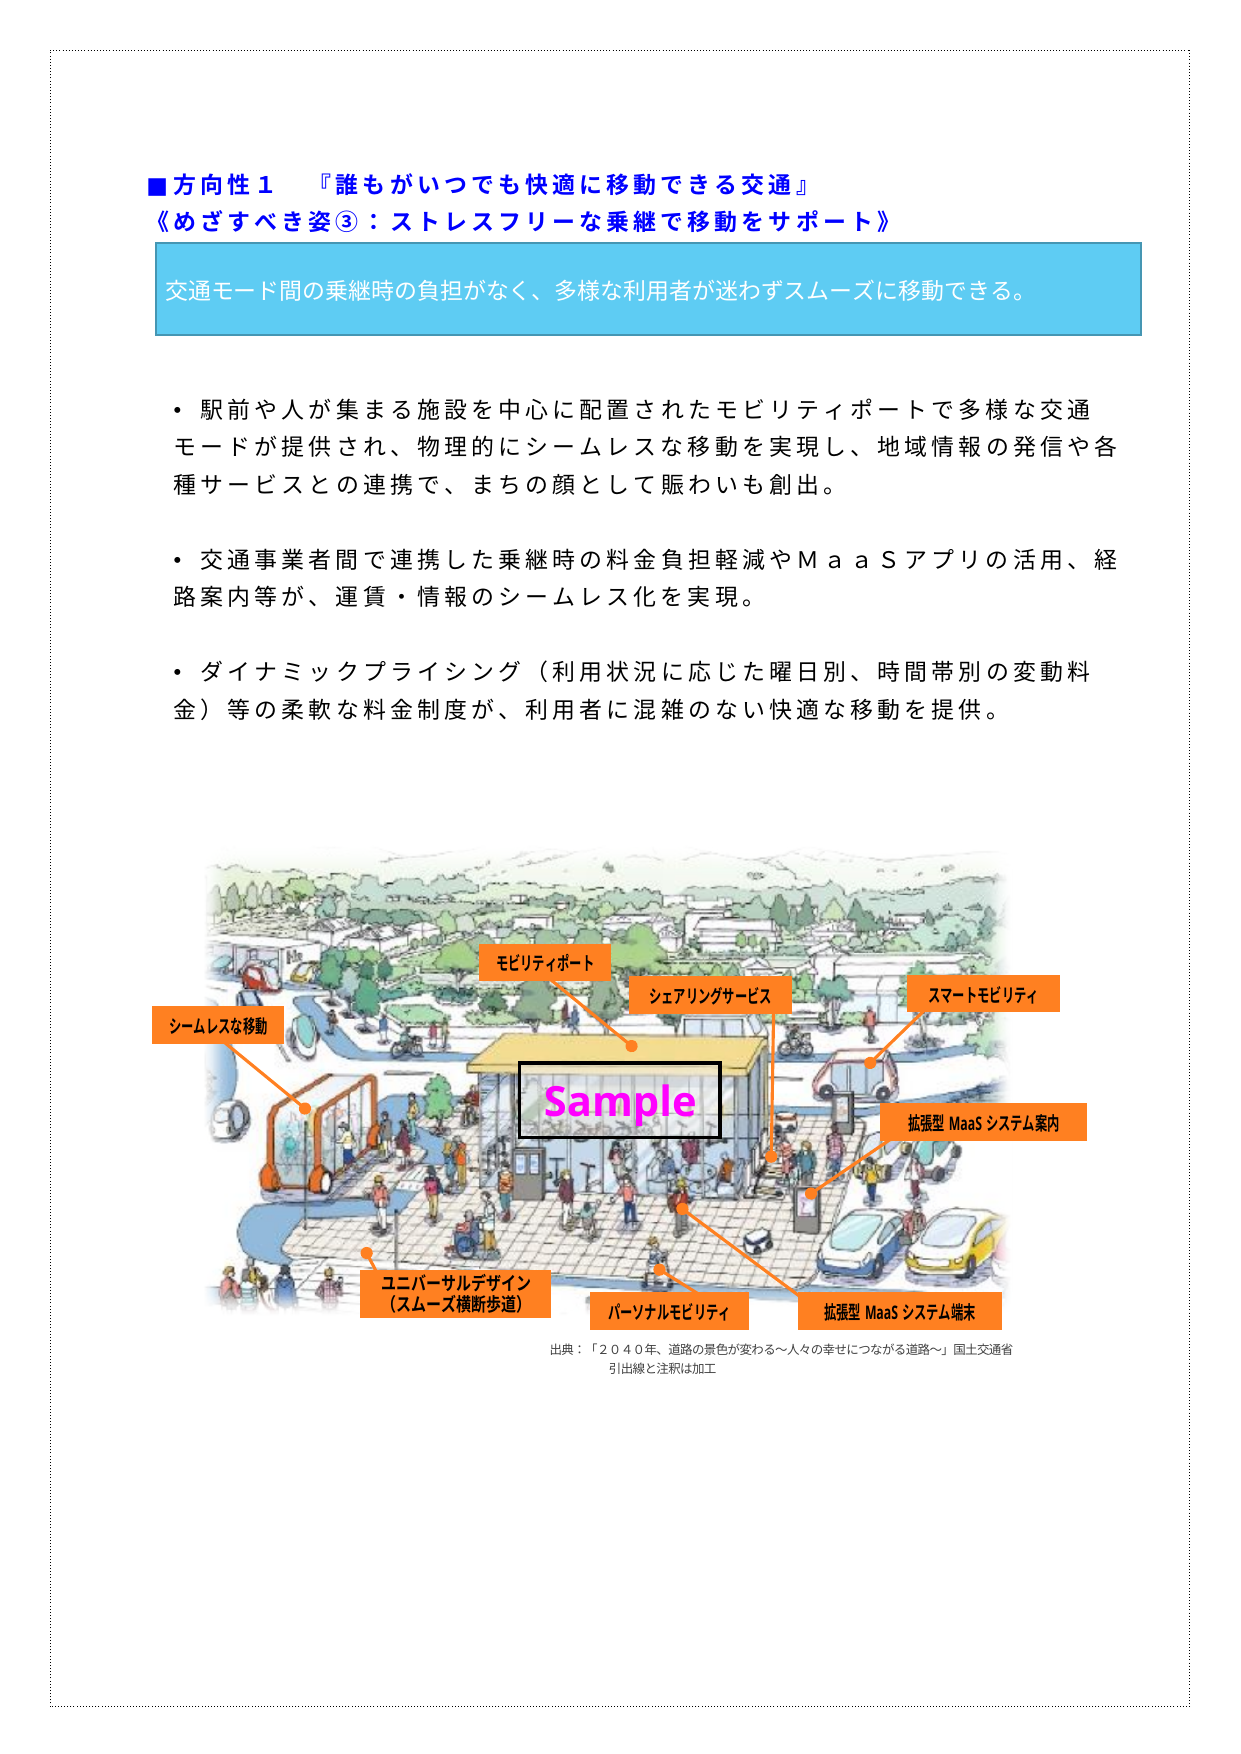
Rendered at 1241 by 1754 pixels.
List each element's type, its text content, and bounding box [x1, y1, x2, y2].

picture [228, 872, 985, 1289]
subtitle 《めざすべき姿③：ストレスフリーな乗継で移動をサポート》 [119, 202, 1121, 239]
text 駅前や人が集まる施設を中心に配置されたモビリティポートで多様な交通モードが提供され、物理的にシームレスな移動を実現し、地域情報の発信や各種サービスとの連携で、まちの顔として賑わいも創出。 [148, 389, 1121, 502]
subtitle ■方向性１ 『誰もがいつでも快適に移動できる交通』 [119, 164, 1121, 202]
text 交通事業者間で連携した乗継時の料金負担軽減やＭａａＳアプリの活用、経路案内等が、運賃・情報のシームレス化を実現。 [148, 539, 1121, 614]
text ダイナミックプライシング（利用状況に応じた曜日別、時間帯別の変動料金）等の柔軟な料金制度が、利用者に混雑のない快適な移動を提供。 [148, 652, 1121, 727]
